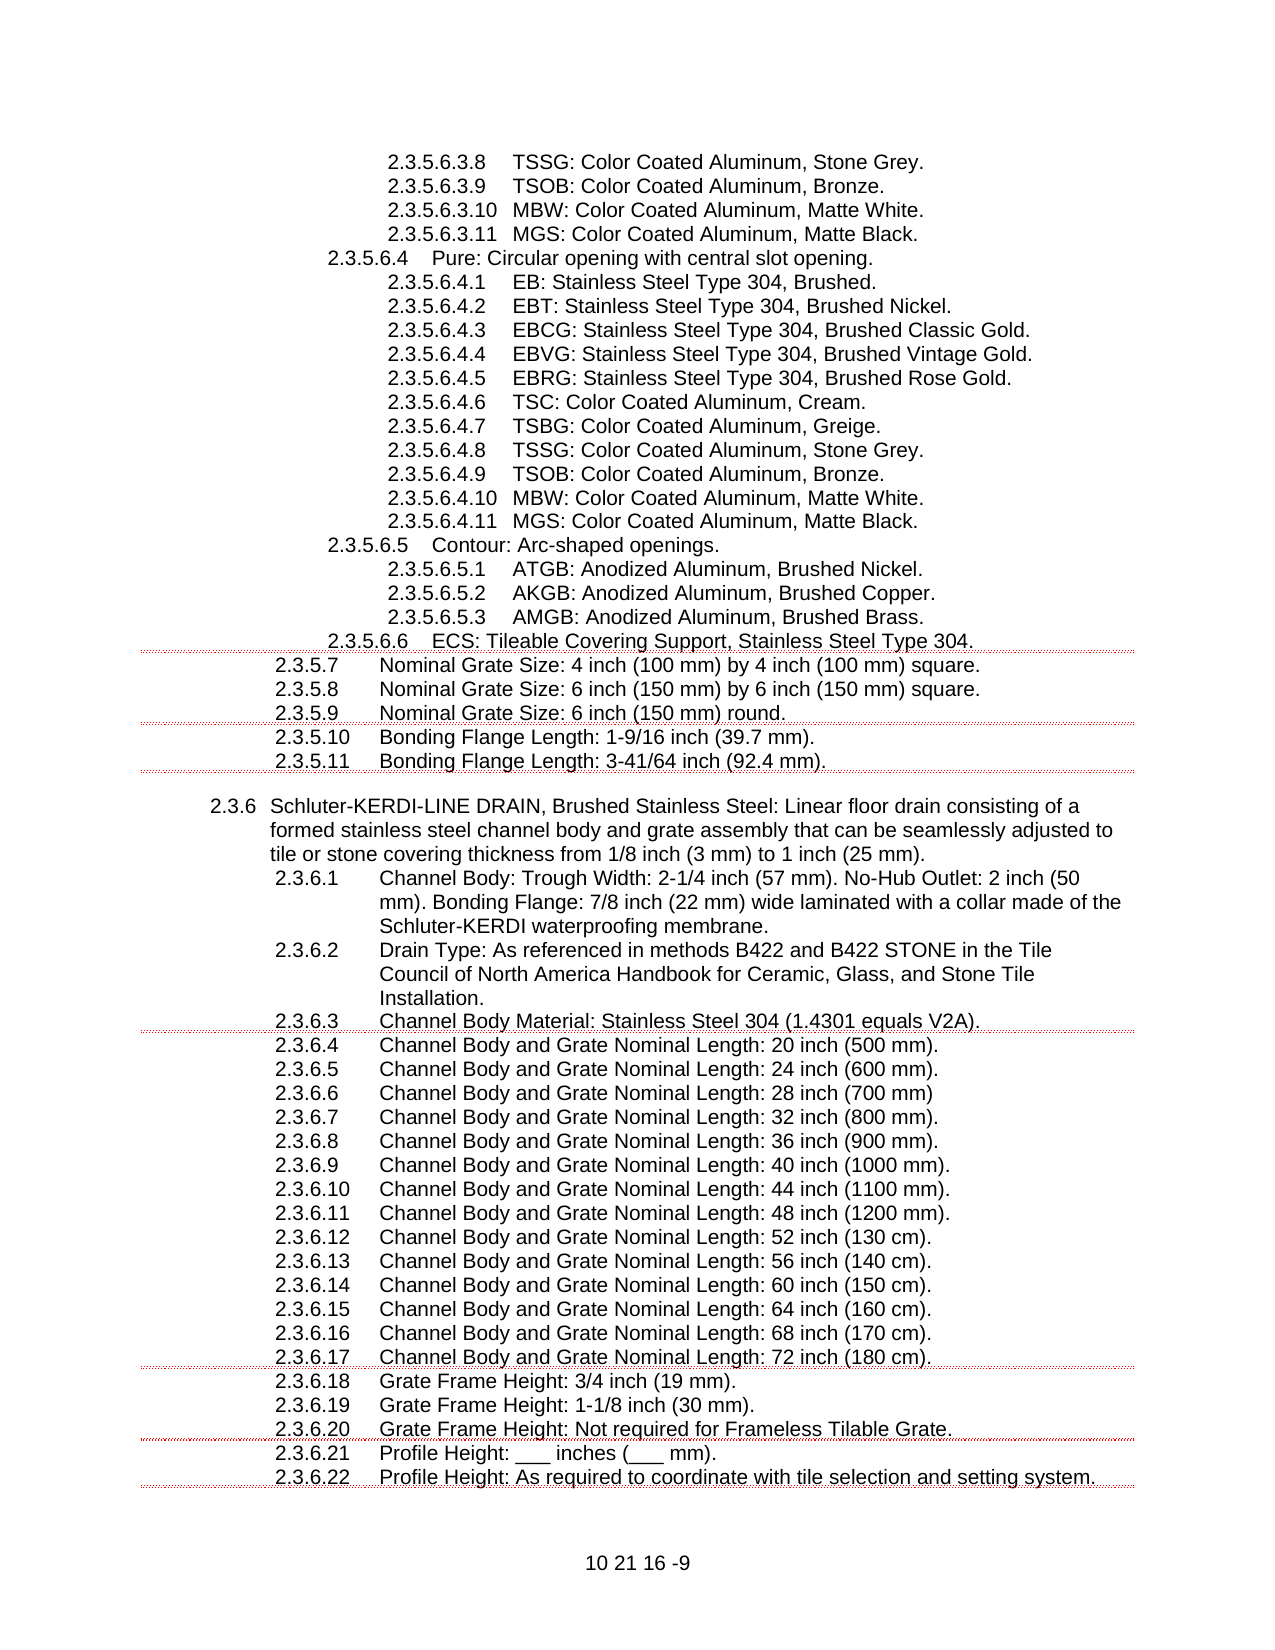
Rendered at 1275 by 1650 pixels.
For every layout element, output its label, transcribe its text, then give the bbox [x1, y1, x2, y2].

list TSSG: Color Coated Aluminum, Stone Grey. [387, 437, 1125, 461]
list Nominal Grate Size: 6 inch (150 mm) by 6 inch (150 mm) square. [275, 677, 1125, 701]
list Channel Body and Grate Nominal Length: 56 inch (140 cm). [275, 1249, 1125, 1273]
list Grate Frame Height: 1-1/8 inch (30 mm). [275, 1393, 1125, 1417]
list Channel Body and Grate Nominal Length: 68 inch (170 cm). [275, 1321, 1125, 1345]
list Channel Body and Grate Nominal Length: 72 inch (180 cm). [275, 1345, 1125, 1369]
list EB: Stainless Steel Type 304, Brushed. [387, 270, 1125, 294]
list Channel Body and Grate Nominal Length: 20 inch (500 mm). [275, 1033, 1125, 1057]
list Profile Height: As required to coordinate with tile selection and setting system. [275, 1464, 1125, 1488]
list TSSG: Color Coated Aluminum, Stone Grey. [387, 150, 1125, 174]
list MGS: Color Coated Aluminum, Matte Black. [387, 222, 1125, 246]
list Channel Body and Grate Nominal Length: 60 inch (150 cm). [275, 1273, 1125, 1297]
list Pure: Circular opening with central slot opening. [327, 246, 1125, 270]
list Channel Body and Grate Nominal Length: 52 inch (130 cm). [275, 1225, 1125, 1249]
list Profile Height: ___ inches (___ mm). [275, 1441, 1125, 1464]
list Channel Body and Grate Nominal Length: 40 inch (1000 mm). [275, 1153, 1125, 1177]
list ATGB: Anodized Aluminum, Brushed Nickel. [387, 557, 1125, 581]
list Channel Body: Trough Width: 2-1/4 inch (57 mm). No-Hub Outlet: 2 inch (50 mm). Bonding Flange: 7/8 inch (22 mm) wide laminated with a collar made of the Schluter-KERDI waterproofing membrane. [275, 866, 1125, 937]
list MBW: Color Coated Aluminum, Matte White. [387, 198, 1125, 222]
list MBW: Color Coated Aluminum, Matte White. [387, 485, 1125, 509]
list Channel Body and Grate Nominal Length: 32 inch (800 mm). [275, 1105, 1125, 1129]
list Channel Body and Grate Nominal Length: 44 inch (1100 mm). [275, 1177, 1125, 1201]
list TSOB: Color Coated Aluminum, Bronze. [387, 174, 1125, 198]
list MGS: Color Coated Aluminum, Matte Black. [387, 509, 1125, 533]
list Channel Body and Grate Nominal Length: 36 inch (900 mm). [275, 1129, 1125, 1153]
list Drain Type: As referenced in methods B422 and B422 STONE in the Tile Council of North America Handbook for Ceramic, Glass, and Stone Tile Installation. [275, 937, 1125, 1009]
list AKGB: Anodized Aluminum, Brushed Copper. [387, 581, 1125, 605]
list TSBG: Color Coated Aluminum, Greige. [387, 413, 1125, 437]
list EBT: Stainless Steel Type 304, Brushed Nickel. [387, 294, 1125, 318]
list AMGB: Anodized Aluminum, Brushed Brass. [387, 605, 1125, 629]
list Channel Body and Grate Nominal Length: 48 inch (1200 mm). [275, 1201, 1125, 1225]
list Grate Frame Height: Not required for Frameless Tilable Grate. [275, 1417, 1125, 1441]
list Channel Body and Grate Nominal Length: 28 inch (700 mm) [275, 1081, 1125, 1105]
list Channel Body and Grate Nominal Length: 64 inch (160 cm). [275, 1297, 1125, 1321]
list TSOB: Color Coated Aluminum, Bronze. [387, 461, 1125, 485]
list Grate Frame Height: 3/4 inch (19 mm). [275, 1369, 1125, 1393]
list TSC: Color Coated Aluminum, Cream. [387, 389, 1125, 413]
list EBRG: Stainless Steel Type 304, Brushed Rose Gold. [387, 366, 1125, 389]
list EBCG: Stainless Steel Type 304, Brushed Classic Gold. [387, 318, 1125, 342]
list Nominal Grate Size: 4 inch (100 mm) by 4 inch (100 mm) square. [275, 653, 1125, 677]
list Bonding Flange Length: 3-41/64 inch (92.4 mm). [275, 749, 1125, 773]
list Channel Body Material: Stainless Steel 304 (1.4301 equals V2A). [275, 1009, 1125, 1033]
list EBVG: Stainless Steel Type 304, Brushed Vintage Gold. [387, 342, 1125, 366]
list Bonding Flange Length: 1-9/16 inch (39.7 mm). [275, 725, 1125, 749]
list Contour: Arc-shaped openings. [327, 533, 1125, 557]
list Nominal Grate Size: 6 inch (150 mm) round. [275, 701, 1125, 725]
list ECS: Tileable Covering Support, Stainless Steel Type 304. [327, 629, 1125, 653]
list Schluter-KERDI-LINE DRAIN, Brushed Stainless Steel: Linear floor drain consisting of a formed stainless steel channel body and grate assembly that can be seamlessly adjusted to tile or stone covering thickness from 1/8 inch (3 mm) to 1 inch (25 mm). [210, 794, 1125, 866]
list Channel Body and Grate Nominal Length: 24 inch (600 mm). [275, 1057, 1125, 1081]
